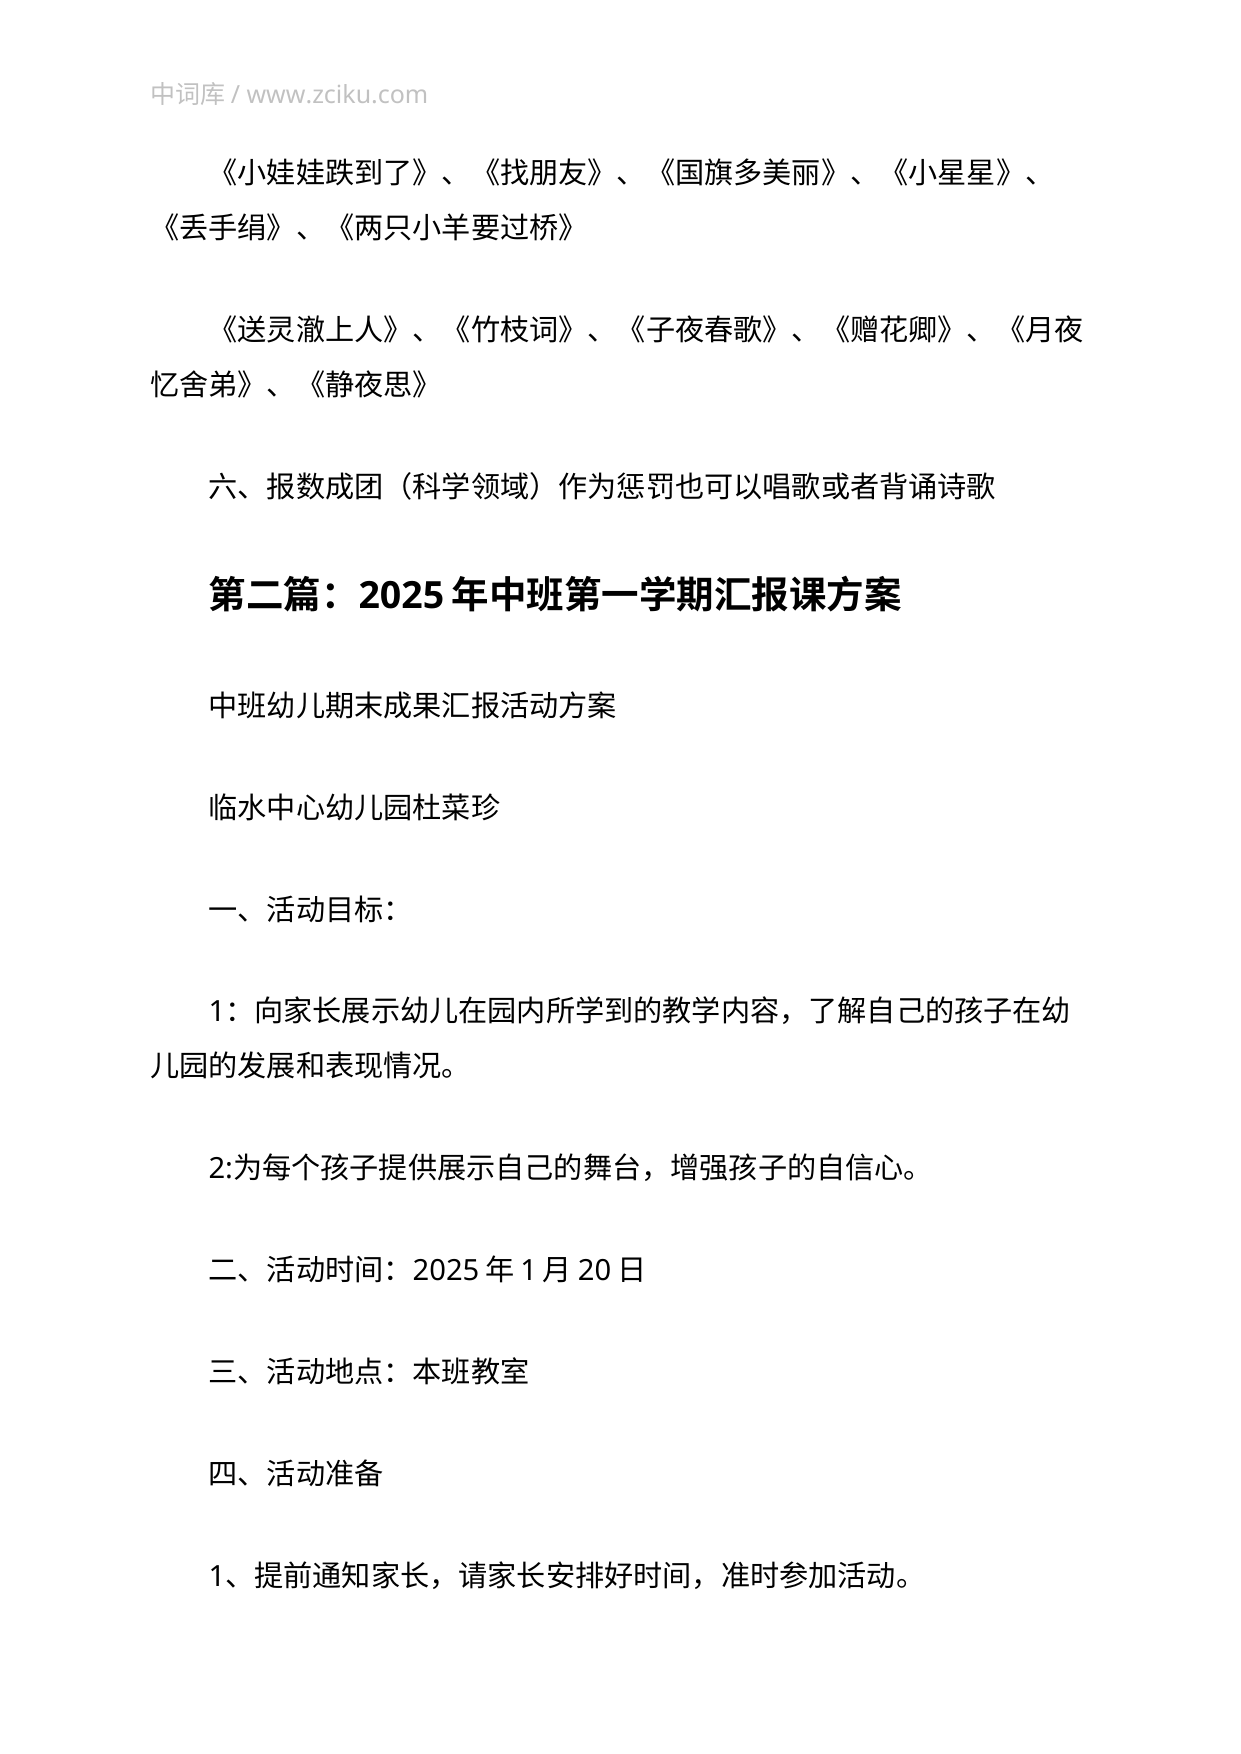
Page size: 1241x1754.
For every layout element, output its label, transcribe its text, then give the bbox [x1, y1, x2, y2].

text 1、提前通知家长，请家长安排好时间，准时参加活动。 [150, 1552, 1090, 1595]
text 《小娃娃跌到了》、《找朋友》、《国旗多美丽》、《小星星》、《丢手绢》、《两只小羊要过桥》 [150, 150, 1090, 247]
text 2:为每个孩子提供展示自己的舞台，增强孩子的自信心。 [150, 1145, 1090, 1187]
text 六、报数成团（科学领域）作为惩罚也可以唱歌或者背诵诗歌 [150, 463, 1090, 506]
text 三、活动地点：本班教室 [150, 1349, 1090, 1391]
text 1：向家长展示幼儿在园内所学到的教学内容，了解自己的孩子在幼儿园的发展和表现情况。 [150, 988, 1090, 1085]
text 临水中心幼儿园杜菜珍 [150, 784, 1090, 827]
text 中班幼儿期末成果汇报活动方案 [150, 683, 1090, 725]
text 《送灵澈上人》、《竹枝词》、《子夜春歌》、《赠花卿》、《月夜忆舍弟》、《静夜思》 [150, 307, 1090, 404]
text 二、活动时间：2025年1月20日 [150, 1247, 1090, 1289]
text 第二篇：2025年中班第一学期汇报课方案 [150, 565, 1090, 619]
text 四、活动准备 [150, 1451, 1090, 1493]
text 一、活动目标： [150, 886, 1090, 928]
